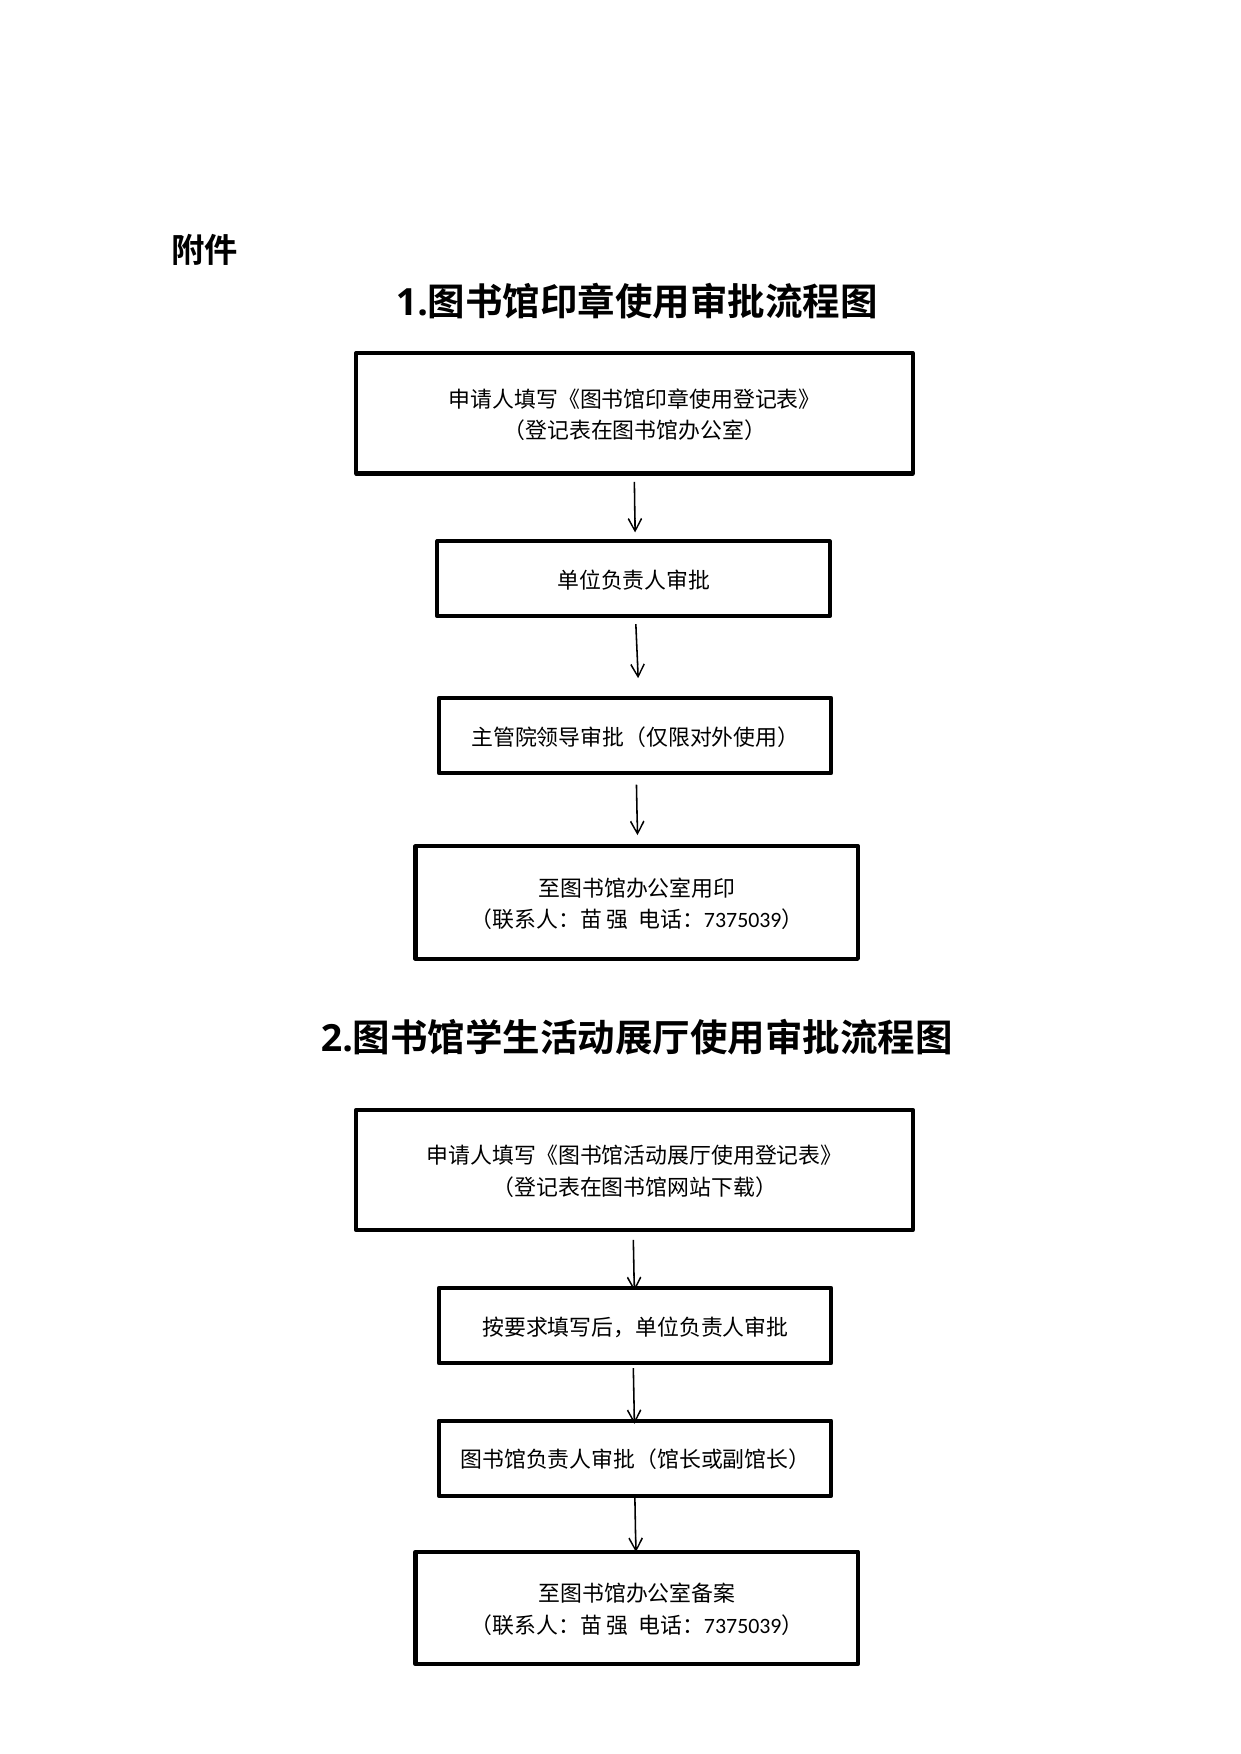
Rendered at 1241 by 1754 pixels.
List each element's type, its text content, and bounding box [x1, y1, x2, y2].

text 1.图书馆印章使用审批流程图 [171, 272, 1102, 327]
text 附件 [171, 224, 1102, 272]
text 2.图书馆学生活动展厅使用审批流程图 [171, 1008, 1102, 1062]
